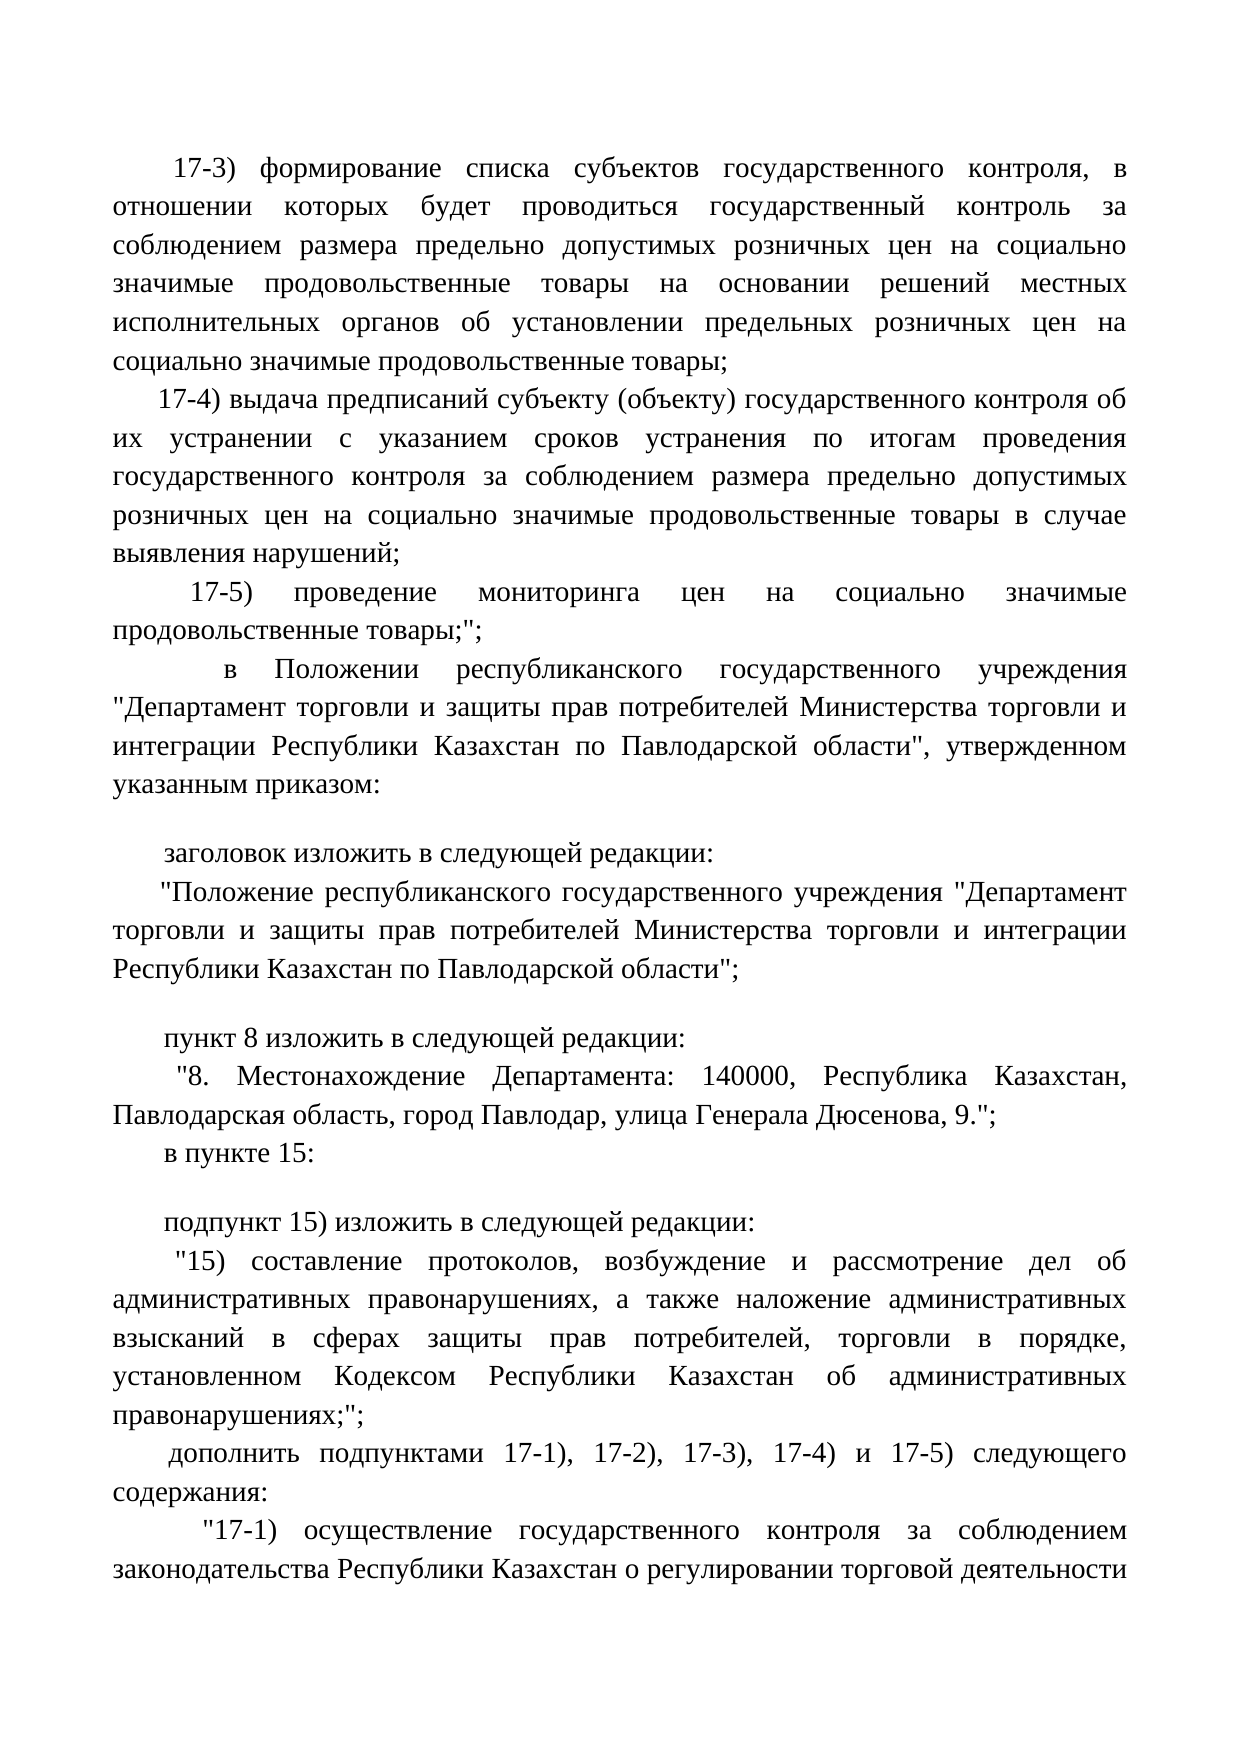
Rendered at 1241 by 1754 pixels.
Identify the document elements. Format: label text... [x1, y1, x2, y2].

text 17-3) формирование списка субъектов государственного контроля, в отношении которых будет проводиться государственный контроль за соблюдением размера предельно допустимых розничных цен на социально значимые продовольственные товары на основании решений местных исполнительных органов об установлении предельных розничных цен на социально значимые продовольственные товары; [112, 150, 1128, 376]
text "Положение республиканского государственного учреждения "Департамент торговли и защиты прав потребителей Министерства торговли и интеграции Республики Казахстан по Павлодарской области"; [112, 874, 1128, 984]
text в Положении республиканского государственного учреждения "Департамент торговли и защиты прав потребителей Министерства торговли и интеграции Республики Казахстан по Павлодарской области", утвержденном указанным приказом: [112, 651, 1128, 800]
text 17-4) выдача предписаний субъекту (объекту) государственного контроля об их устранении с указанием сроков устранения по итогам проведения государственного контроля за соблюдением размера предельно допустимых розничных цен на социально значимые продовольственные товары в случае выявления нарушений; [112, 381, 1128, 569]
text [112, 1512, 1128, 1584]
text "15) составление протоколов, возбуждение и рассмотрение дел об административных правонарушениях, а также наложение административных взысканий в сферах защиты прав потребителей, торговли в порядке, установленном Кодексом Республики Казахстан об административных правонарушениях;"; [112, 1243, 1128, 1430]
text подпункт 15) изложить в следующей редакции: [112, 1204, 1128, 1238]
text "8. Местонахождение Департамента: 140000, Республика Казахстан, Павлодарская область, город Павлодар, улица Генерала Дюсенова, 9."; [112, 1058, 1128, 1130]
text 17-5) проведение мониторинга цен на социально значимые продовольственные товары;"; [112, 574, 1128, 646]
text в пункте 15: [112, 1135, 1128, 1169]
text пункт 8 изложить в следующей редакции: [112, 1020, 1128, 1053]
text заголовок изложить в следующей редакции: [112, 835, 1128, 869]
text дополнить подпунктами 17-1), 17-2), 17-3), 17-4) и 17-5) следующего содержания: [112, 1435, 1128, 1507]
